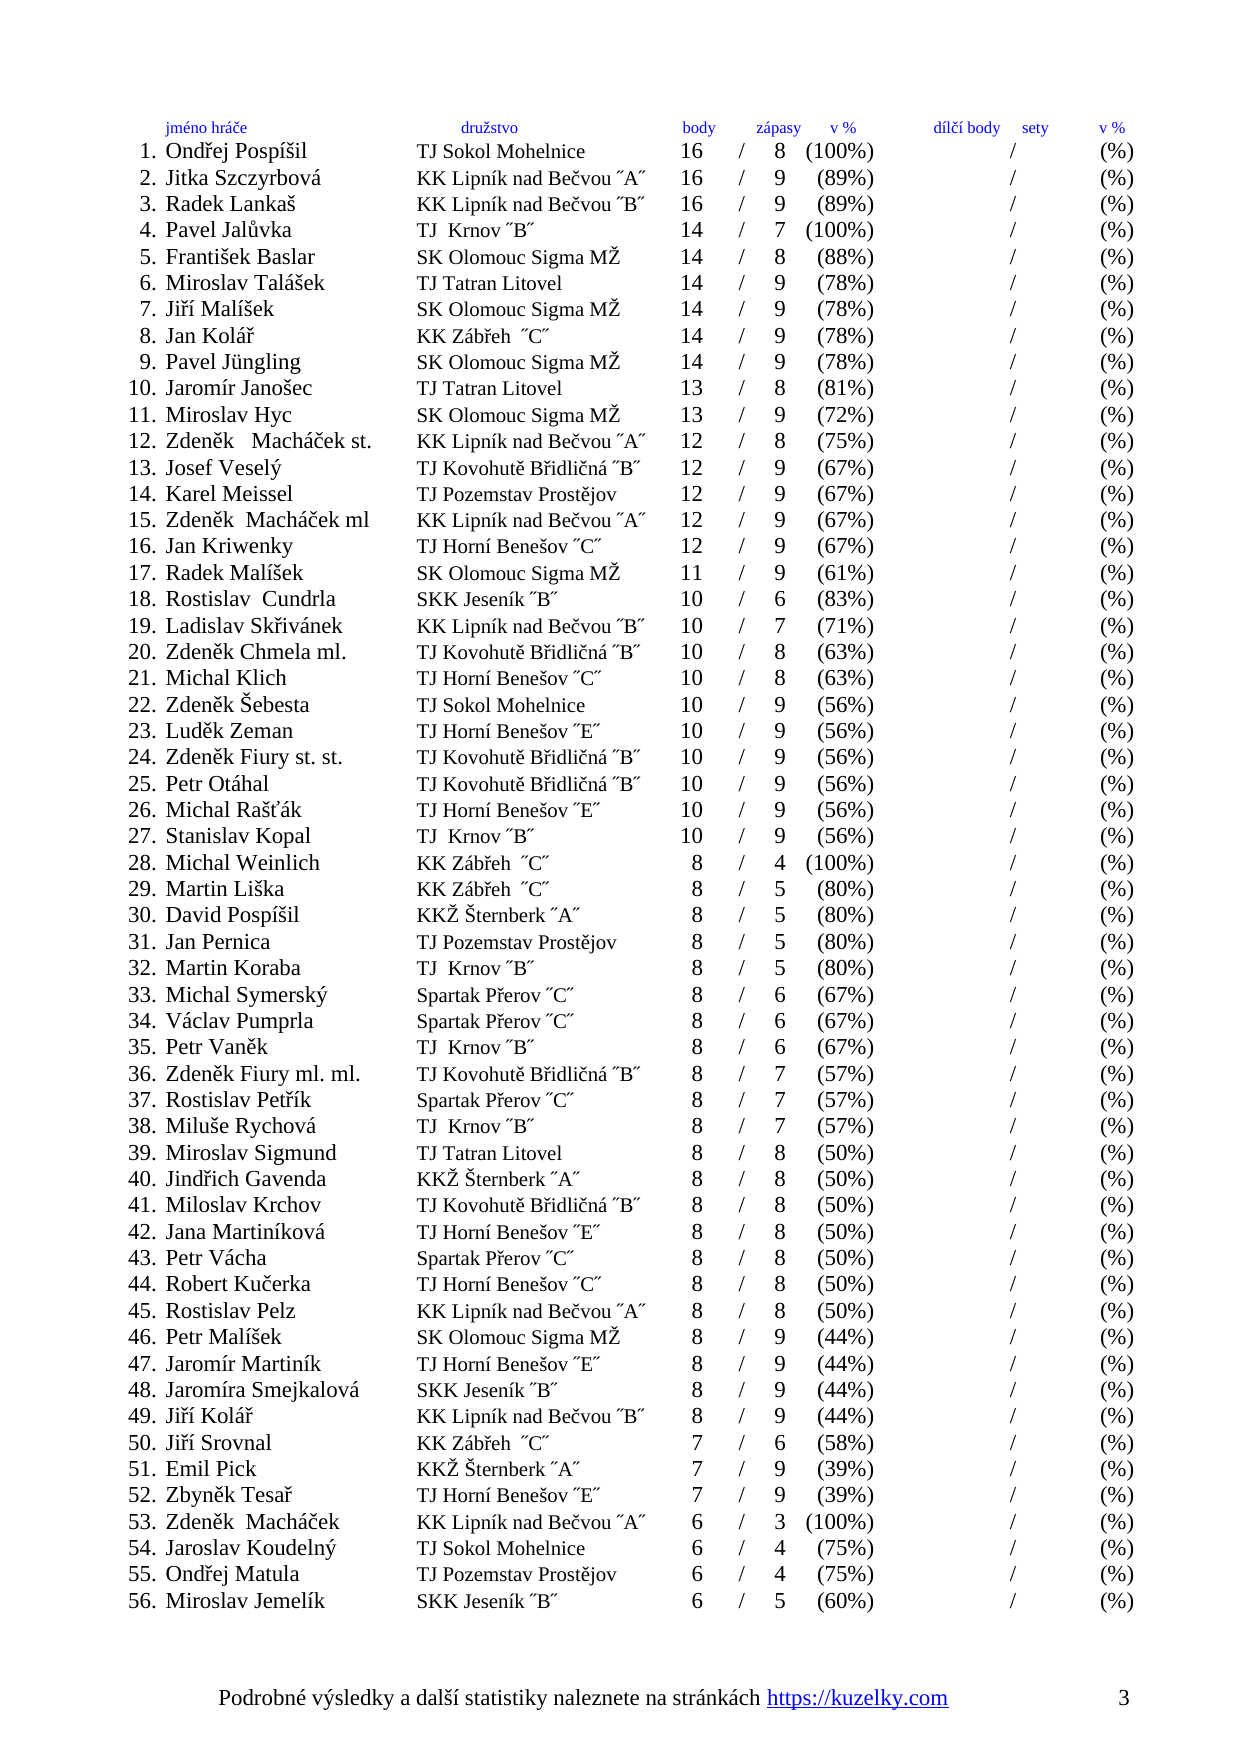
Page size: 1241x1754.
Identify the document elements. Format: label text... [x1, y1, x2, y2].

text 41. Miloslav Krchov TJ Kovohutě Břidličná ˝B˝ 8 / 8 (50%) / (%) [106, 1191, 1134, 1218]
text 52. Zbyněk Tesař TJ Horní Benešov ˝E˝ 7 / 9 (39%) / (%) [106, 1481, 1134, 1508]
text 31. Jan Pernica TJ Pozemstav Prostějov 8 / 5 (80%) / (%) [106, 928, 1134, 954]
text 5. František Baslar SK Olomouc Sigma MŽ 14 / 8 (88%) / (%) [106, 243, 1134, 269]
text 21. Michal Klich TJ Horní Benešov ˝C˝ 10 / 8 (63%) / (%) [106, 664, 1134, 691]
text 8. Jan Kolář KK Zábřeh ˝C˝ 14 / 9 (78%) / (%) [106, 322, 1134, 348]
text 13. Josef Veselý TJ Kovohutě Břidličná ˝B˝ 12 / 9 (67%) / (%) [106, 453, 1134, 480]
text 34. Václav Pumprla Spartak Přerov ˝C˝ 8 / 6 (67%) / (%) [106, 1007, 1134, 1033]
text 40. Jindřich Gavenda KKŽ Šternberk ˝A˝ 8 / 8 (50%) / (%) [106, 1165, 1134, 1191]
text 11. Miroslav Hyc SK Olomouc Sigma MŽ 13 / 9 (72%) / (%) [106, 401, 1134, 427]
text 46. Petr Malíšek SK Olomouc Sigma MŽ 8 / 9 (44%) / (%) [106, 1323, 1134, 1349]
text 43. Petr Vácha Spartak Přerov ˝C˝ 8 / 8 (50%) / (%) [106, 1244, 1134, 1271]
text 50. Jiří Srovnal KK Zábřeh ˝C˝ 7 / 6 (58%) / (%) [106, 1429, 1134, 1455]
text 28. Michal Weinlich KK Zábřeh ˝C˝ 8 / 4 (100%) / (%) [106, 849, 1134, 875]
text 42. Jana Martiníková TJ Horní Benešov ˝E˝ 8 / 8 (50%) / (%) [106, 1218, 1134, 1244]
text 25. Petr Otáhal TJ Kovohutě Břidličná ˝B˝ 10 / 9 (56%) / (%) [106, 770, 1134, 796]
text 9. Pavel Jüngling SK Olomouc Sigma MŽ 14 / 9 (78%) / (%) [106, 348, 1134, 374]
text 10. Jaromír Janošec TJ Tatran Litovel 13 / 8 (81%) / (%) [106, 374, 1134, 401]
text 3. Radek Lankaš KK Lipník nad Bečvou ˝B˝ 16 / 9 (89%) / (%) [106, 190, 1134, 216]
text 54. Jaroslav Koudelný TJ Sokol Mohelnice 6 / 4 (75%) / (%) [106, 1534, 1134, 1560]
text 26. Michal Rašťák TJ Horní Benešov ˝E˝ 10 / 9 (56%) / (%) [106, 796, 1134, 822]
text 49. Jiří Kolář KK Lipník nad Bečvou ˝B˝ 8 / 9 (44%) / (%) [106, 1402, 1134, 1429]
text 53. Zdeněk Macháček KK Lipník nad Bečvou ˝A˝ 6 / 3 (100%) / (%) [106, 1508, 1134, 1534]
text 1. Ondřej Pospíšil TJ Sokol Mohelnice 16 / 8 (100%) / (%) [106, 137, 1134, 164]
text 37. Rostislav Petřík Spartak Přerov ˝C˝ 8 / 7 (57%) / (%) [106, 1086, 1134, 1112]
text 18. Rostislav Cundrla SKK Jeseník ˝B˝ 10 / 6 (83%) / (%) [106, 585, 1134, 612]
text 48. Jaromíra Smejkalová SKK Jeseník ˝B˝ 8 / 9 (44%) / (%) [106, 1376, 1134, 1402]
text 35. Petr Vaněk TJ Krnov ˝B˝ 8 / 6 (67%) / (%) [106, 1033, 1134, 1060]
text jméno hráče družstvo body zápasy v % dílčí body sety v % [106, 118, 1134, 137]
text 56. Miroslav Jemelík SKK Jeseník ˝B˝ 6 / 5 (60%) / (%) [106, 1587, 1134, 1613]
text 4. Pavel Jalůvka TJ Krnov ˝B˝ 14 / 7 (100%) / (%) [106, 216, 1134, 243]
text 12. Zdeněk Macháček st. KK Lipník nad Bečvou ˝A˝ 12 / 8 (75%) / (%) [106, 427, 1134, 453]
text 47. Jaromír Martiník TJ Horní Benešov ˝E˝ 8 / 9 (44%) / (%) [106, 1349, 1134, 1376]
text 22. Zdeněk Šebesta TJ Sokol Mohelnice 10 / 9 (56%) / (%) [106, 691, 1134, 717]
text 33. Michal Symerský Spartak Přerov ˝C˝ 8 / 6 (67%) / (%) [106, 981, 1134, 1007]
text 55. Ondřej Matula TJ Pozemstav Prostějov 6 / 4 (75%) / (%) [106, 1560, 1134, 1587]
text 44. Robert Kučerka TJ Horní Benešov ˝C˝ 8 / 8 (50%) / (%) [106, 1271, 1134, 1297]
text 2. Jitka Szczyrbová KK Lipník nad Bečvou ˝A˝ 16 / 9 (89%) / (%) [106, 164, 1134, 190]
text 38. Miluše Rychová TJ Krnov ˝B˝ 8 / 7 (57%) / (%) [106, 1112, 1134, 1139]
text 7. Jiří Malíšek SK Olomouc Sigma MŽ 14 / 9 (78%) / (%) [106, 295, 1134, 322]
text 19. Ladislav Skřivánek KK Lipník nad Bečvou ˝B˝ 10 / 7 (71%) / (%) [106, 612, 1134, 638]
text 23. Luděk Zeman TJ Horní Benešov ˝E˝ 10 / 9 (56%) / (%) [106, 717, 1134, 743]
text 45. Rostislav Pelz KK Lipník nad Bečvou ˝A˝ 8 / 8 (50%) / (%) [106, 1297, 1134, 1323]
text 14. Karel Meissel TJ Pozemstav Prostějov 12 / 9 (67%) / (%) [106, 480, 1134, 506]
text 15. Zdeněk Macháček ml KK Lipník nad Bečvou ˝A˝ 12 / 9 (67%) / (%) [106, 506, 1134, 533]
text 6. Miroslav Talášek TJ Tatran Litovel 14 / 9 (78%) / (%) [106, 269, 1134, 295]
text 29. Martin Liška KK Zábřeh ˝C˝ 8 / 5 (80%) / (%) [106, 875, 1134, 902]
text 24. Zdeněk Fiury st. st. TJ Kovohutě Břidličná ˝B˝ 10 / 9 (56%) / (%) [106, 743, 1134, 770]
text 32. Martin Koraba TJ Krnov ˝B˝ 8 / 5 (80%) / (%) [106, 954, 1134, 981]
text 27. Stanislav Kopal TJ Krnov ˝B˝ 10 / 9 (56%) / (%) [106, 822, 1134, 849]
text 20. Zdeněk Chmela ml. TJ Kovohutě Břidličná ˝B˝ 10 / 8 (63%) / (%) [106, 638, 1134, 664]
text 17. Radek Malíšek SK Olomouc Sigma MŽ 11 / 9 (61%) / (%) [106, 559, 1134, 585]
text 16. Jan Kriwenky TJ Horní Benešov ˝C˝ 12 / 9 (67%) / (%) [106, 533, 1134, 559]
text 39. Miroslav Sigmund TJ Tatran Litovel 8 / 8 (50%) / (%) [106, 1139, 1134, 1165]
text 36. Zdeněk Fiury ml. ml. TJ Kovohutě Břidličná ˝B˝ 8 / 7 (57%) / (%) [106, 1060, 1134, 1086]
text 51. Emil Pick KKŽ Šternberk ˝A˝ 7 / 9 (39%) / (%) [106, 1455, 1134, 1481]
text 30. David Pospíšil KKŽ Šternberk ˝A˝ 8 / 5 (80%) / (%) [106, 902, 1134, 928]
